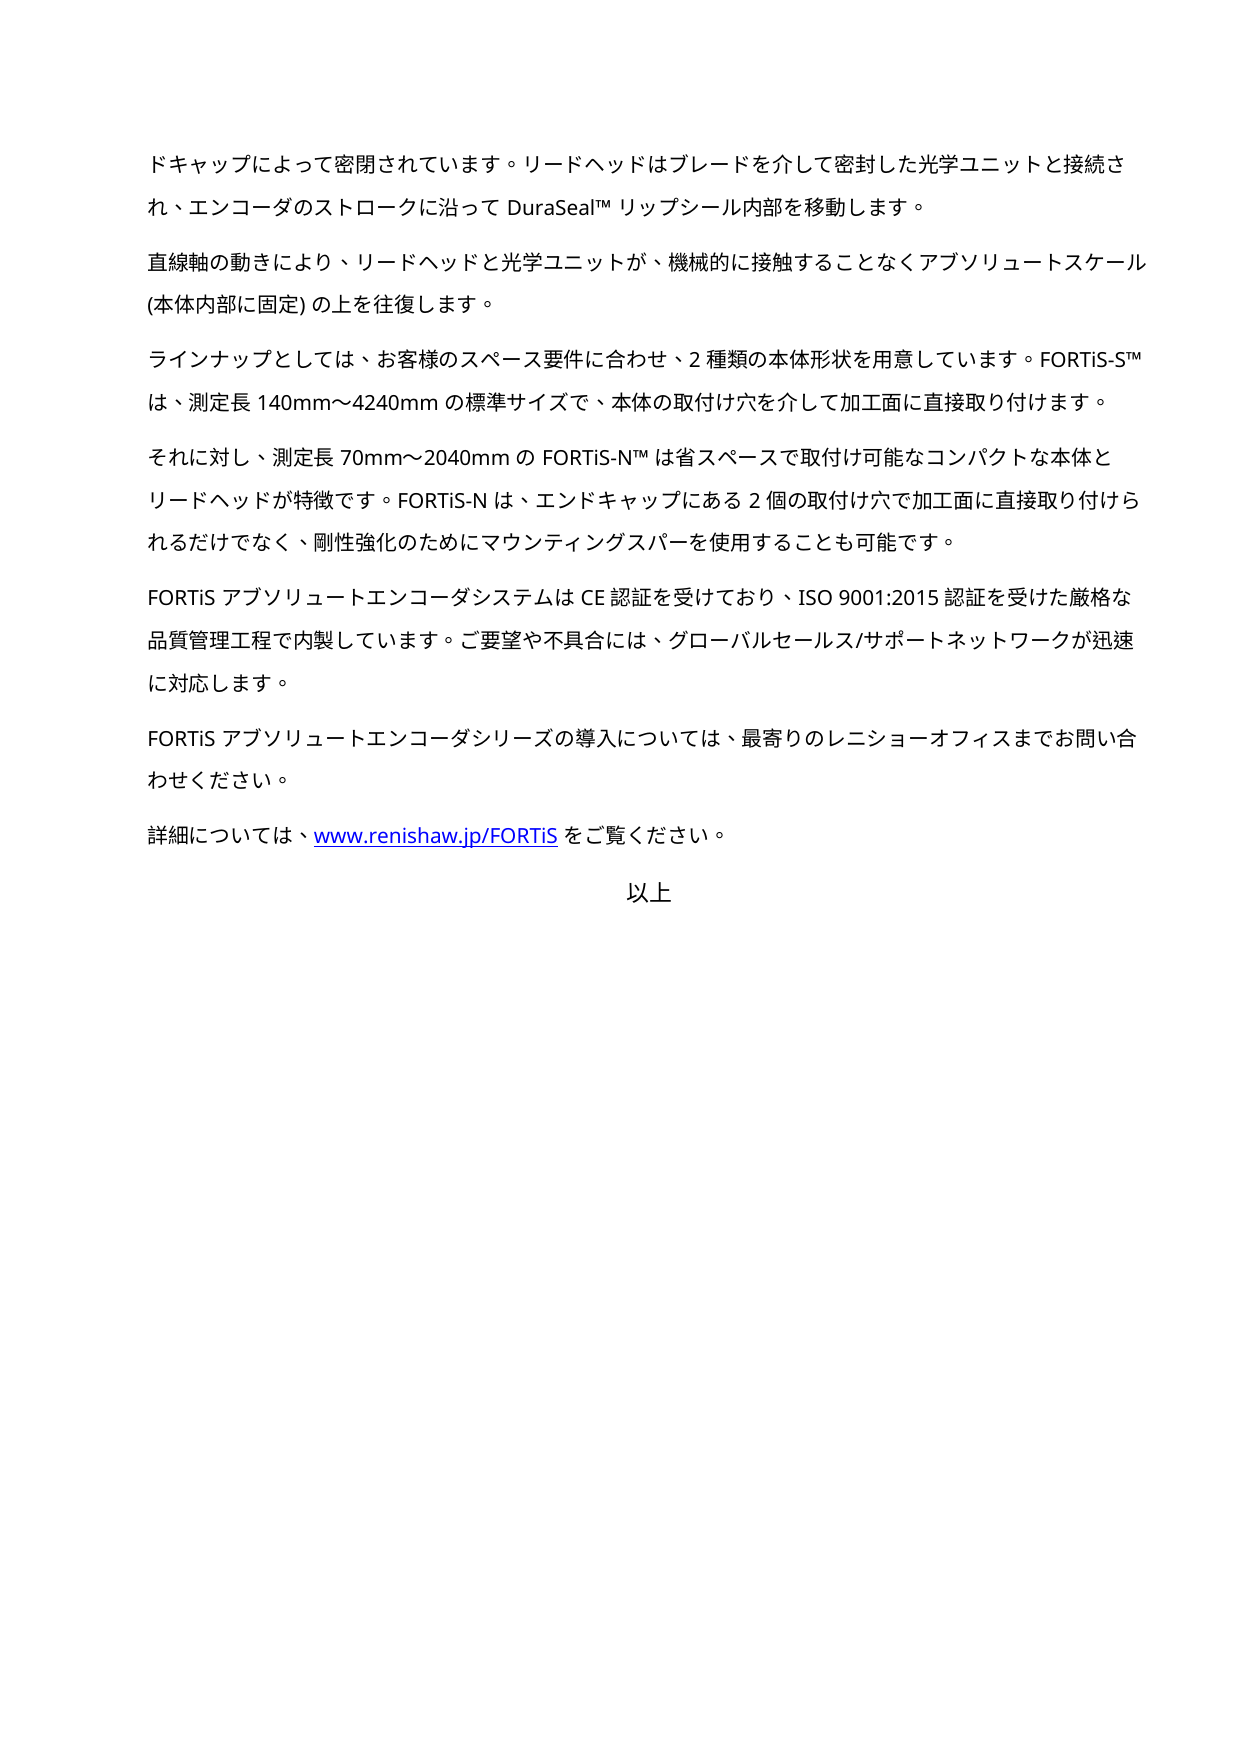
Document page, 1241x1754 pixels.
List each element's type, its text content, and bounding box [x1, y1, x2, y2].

text 直線軸の動きにより、リードヘッドと光学ユニットが、機械的に接触することなくアブソリュートスケール (本体内部に固定) の上を往復します。 [147, 248, 1151, 319]
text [147, 150, 1151, 221]
text 詳細については、www.renishaw.jp/FORTiS をご覧ください。 [147, 821, 1151, 850]
text FORTiS アブソリュートエンコーダシリーズの導入については、最寄りのレニショーオフィスまでお問い合わせください。 [147, 724, 1151, 795]
text ラインナップとしては、お客様のスペース要件に合わせ、2 種類の本体形状を用意しています。FORTiS-S™ は、測定長 140mm～4240mm の標準サイズで、本体の取付け穴を介して加工面に直接取り付けます。 [147, 345, 1151, 416]
text 以上 [147, 877, 1151, 908]
text それに対し、測定長 70mm～2040mm の FORTiS-N™ は省スペースで取付け可能なコンパクトな本体とリードヘッドが特徴です。FORTiS-N は、エンドキャップにある 2 個の取付け穴で加工面に直接取り付けられるだけでなく、剛性強化のためにマウンティングスパーを使用することも可能です。 [147, 443, 1151, 557]
text FORTiS アブソリュートエンコーダシステムは CE 認証を受けており、ISO 9001:2015 認証を受けた厳格な品質管理工程で内製しています。ご要望や不具合には、グローバルセールス/サポートネットワークが迅速に対応します。 [147, 583, 1151, 697]
